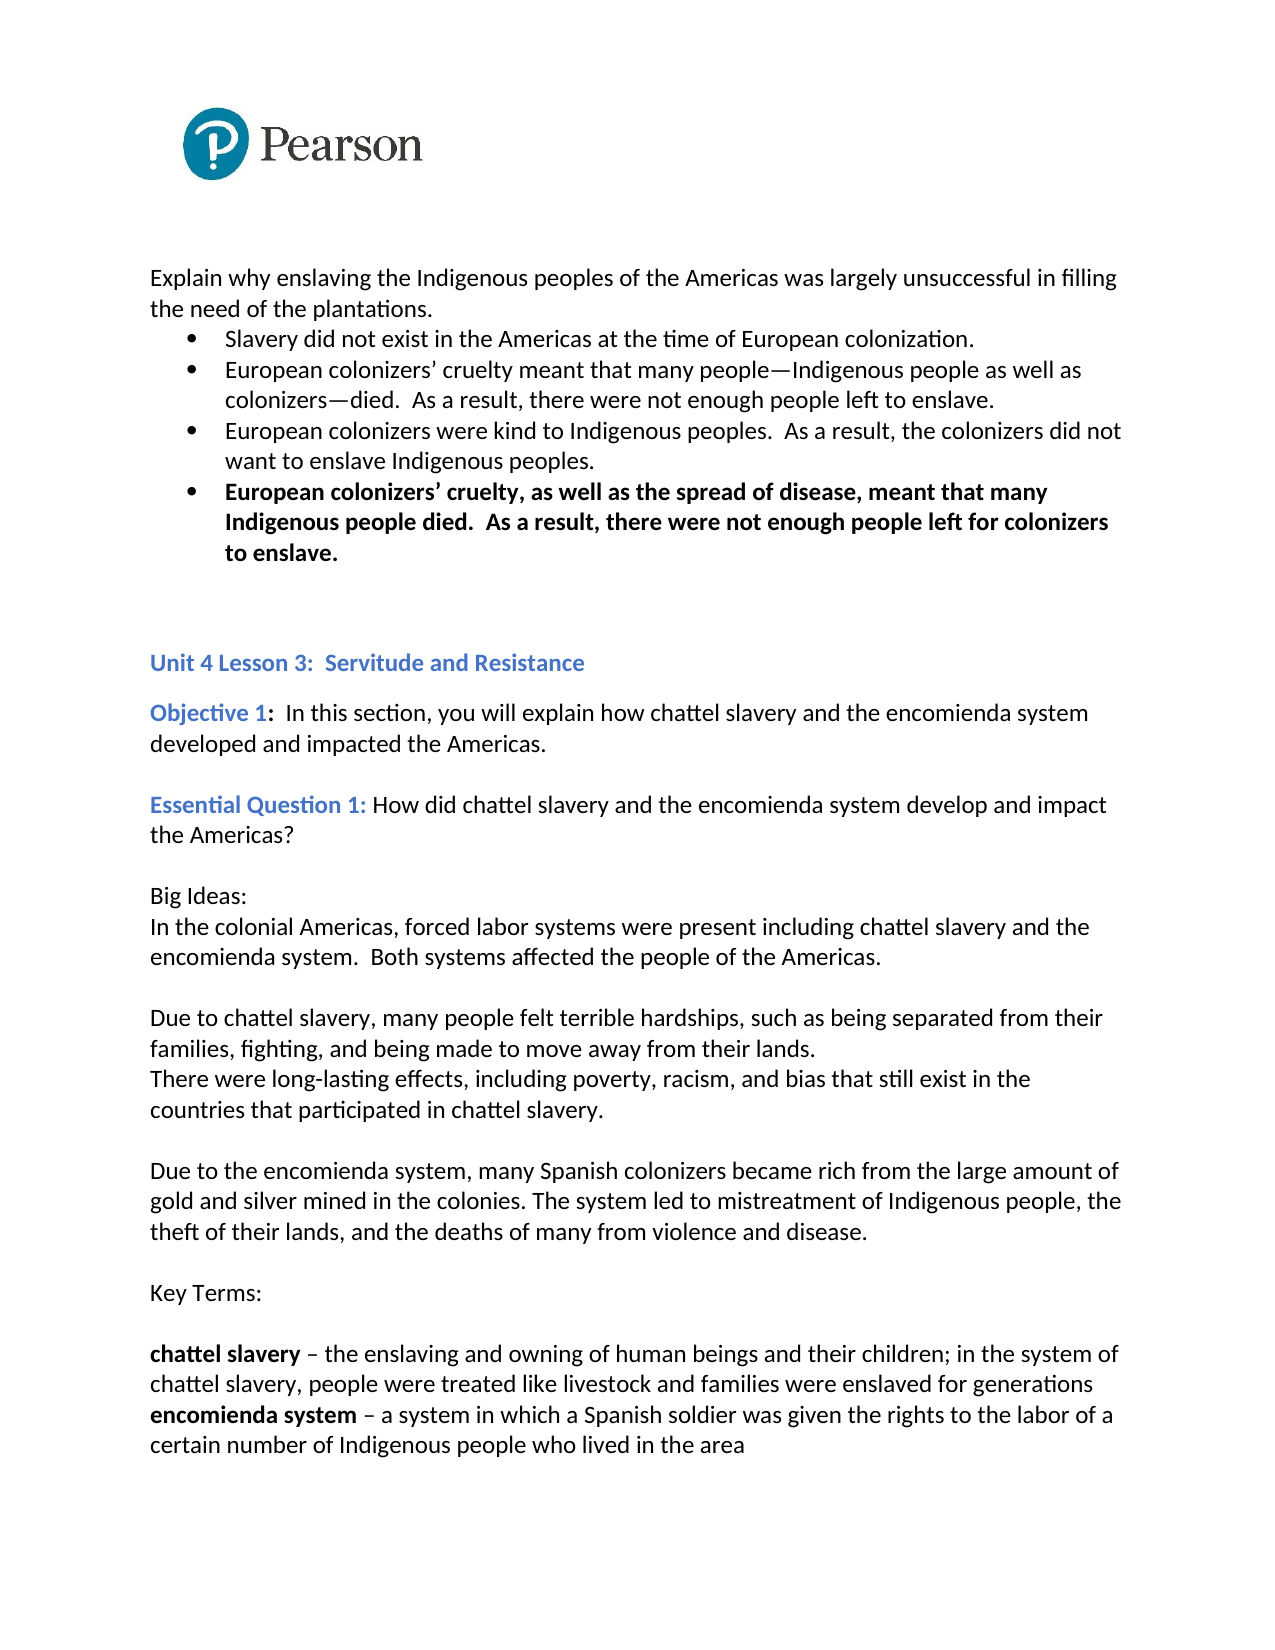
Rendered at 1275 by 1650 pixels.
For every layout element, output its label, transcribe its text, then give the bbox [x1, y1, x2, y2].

text encomienda system – a system in which a Spanish soldier was given the rights to the labor of a certain number of Indigenous people who lived in the area [150, 1399, 1125, 1460]
text Essential Question 1: How did chattel slavery and the encomienda system develop and impact the Americas? [150, 789, 1125, 850]
text Due to the encomienda system, many Spanish colonizers became rich from the large amount of gold and silver mined in the colonies. The system led to mistreatment of Indigenous people, the theft of their lands, and the deaths of many from violence and disease. [150, 1155, 1125, 1247]
text Big Ideas: [150, 880, 1125, 911]
text Key Terms: [150, 1277, 1125, 1308]
text chattel slavery – the enslaving and owning of human beings and their children; in the system of chattel slavery, people were treated like livestock and families were enslaved for generations [150, 1338, 1125, 1399]
picture [150, 75, 455, 213]
list European colonizers were kind to Indigenous peoples. As a result, the colonizers did not want to enslave Indigenous peoples. [187, 415, 1125, 476]
text Explain why enslaving the Indigenous peoples of the Americas was largely unsuccessful in filling the need of the plantations. [150, 262, 1125, 323]
list European colonizers’ cruelty, as well as the spread of disease, meant that many Indigenous people died. As a result, there were not enough people left for colonizers to enslave. [187, 476, 1125, 567]
text Objective 1: In this section, you will explain how chattel slavery and the encomienda system developed and impacted the Americas. [150, 697, 1125, 758]
list Slavery did not exist in the Americas at the time of European colonization. [187, 323, 1125, 354]
text Unit 4 Lesson 3: Servitude and Resistance [150, 648, 1125, 678]
text In the colonial Americas, forced labor systems were present including chattel slavery and the encomienda system. Both systems affected the people of the Americas. [150, 911, 1125, 972]
text Due to chattel slavery, many people felt terrible hardships, such as being separated from their families, fighting, and being made to move away from their lands. [150, 1002, 1125, 1063]
list European colonizers’ cruelty meant that many people—Indigenous people as well as colonizers—died. As a result, there were not enough people left to enslave. [187, 354, 1125, 415]
text There were long-lasting effects, including poverty, racism, and bias that still exist in the countries that participated in chattel slavery. [150, 1063, 1125, 1124]
